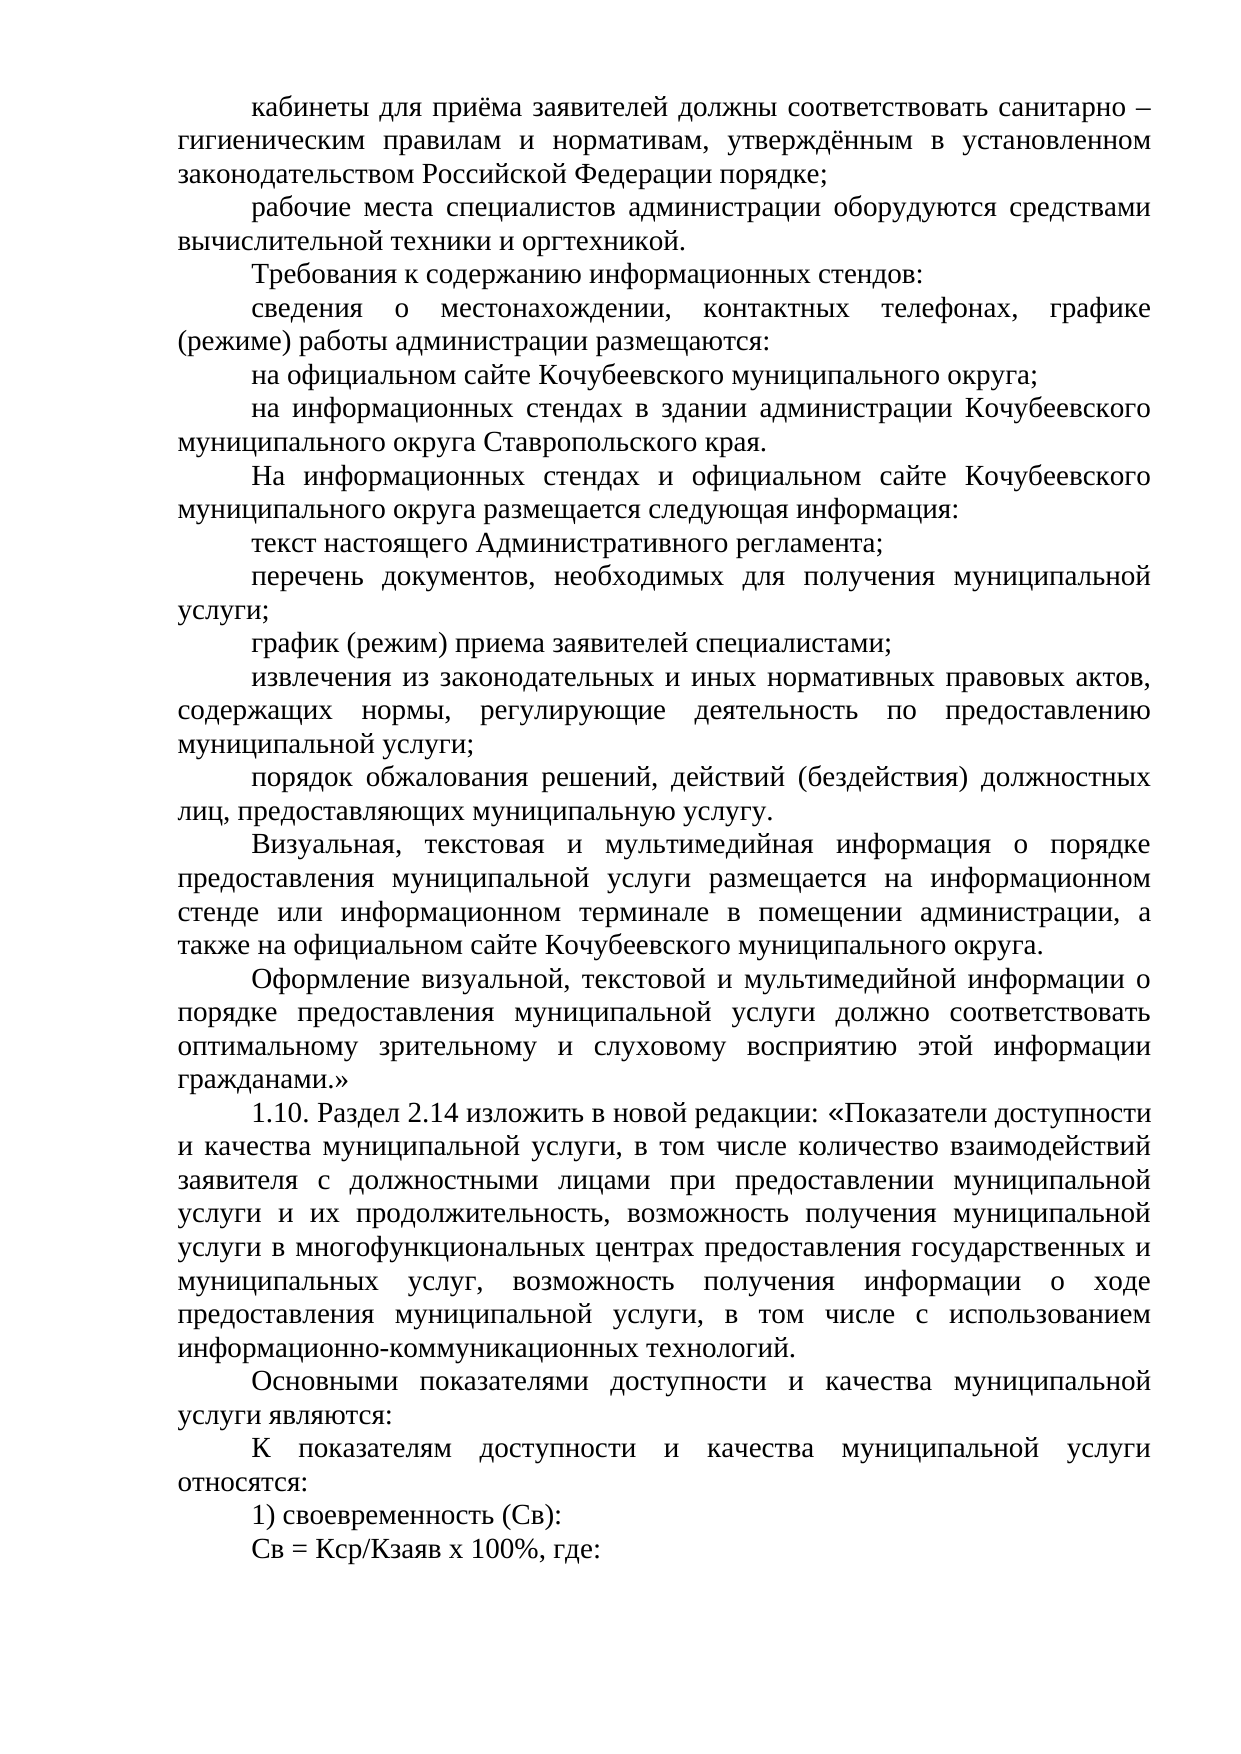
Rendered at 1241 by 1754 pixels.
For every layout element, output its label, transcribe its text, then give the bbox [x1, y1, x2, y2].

text на официальном сайте Кочубеевского муниципального округа; [177, 357, 1152, 391]
text извлечения из законодательных и иных нормативных правовых актов, содержащих нормы, регулирующие деятельность по предоставлению муниципальной услуги; [177, 659, 1152, 759]
text порядок обжалования решений, действий (бездействия) должностных лиц, предоставляющих муниципальную услугу. [177, 759, 1152, 827]
text Св = Кср/Кзаяв х 100%, где: [177, 1531, 1152, 1564]
text Визуальная, текстовая и мультимедийная информация о порядке предоставления муниципальной услуги размещается на информационном стенде или информационном терминале в помещении администрации, а также на официальном сайте Кочубеевского муниципального округа. [177, 827, 1152, 961]
text Основными показателями доступности и качества муниципальной услуги являются: [177, 1363, 1152, 1430]
text перечень документов, необходимых для получения муниципальной услуги; [177, 558, 1152, 625]
text Оформление визуальной, текстовой и мультимедийной информации о порядке предоставления муниципальной услуги должно соответствовать оптимальному зрительному и слуховому восприятию этой информации гражданами.» [177, 961, 1152, 1095]
text на информационных стендах в здании администрации Кочубеевского муниципального округа Ставропольского края. [177, 391, 1152, 458]
text кабинеты для приёма заявителей должны соответствовать санитарно – гигиеническим правилам и нормативам, утверждённым в установленном законодательством Российской Федерации порядке; [177, 89, 1152, 189]
text сведения о местонахождении, контактных телефонах, графике (режиме) работы администрации размещаются: [177, 290, 1152, 357]
text На информационных стендах и официальном сайте Кочубеевского муниципального округа размещается следующая информация: [177, 458, 1152, 525]
text К показателям доступности и качества муниципальной услуги относятся: [177, 1430, 1152, 1497]
text график (режим) приема заявителей специалистами; [177, 625, 1152, 659]
text 1.10. Раздел 2.14 изложить в новой редакции: «Показатели доступности и качества муниципальной услуги, в том числе количество взаимодействий заявителя с должностными лицами при предоставлении муниципальной услуги и их продолжительность, возможность получения муниципальной услуги в многофункциональных центрах предоставления государственных и муниципальных услуг, возможность получения информации о ходе предоставления муниципальной услуги, в том числе с использованием информационно-коммуникационных технологий. [177, 1095, 1152, 1363]
text 1) своевременность (Св): [177, 1497, 1152, 1531]
text текст настоящего Административного регламента; [177, 525, 1152, 558]
text Требования к содержанию информационных стендов: [177, 256, 1152, 290]
text рабочие места специалистов администрации оборудуются средствами вычислительной техники и оргтехникой. [177, 189, 1152, 256]
